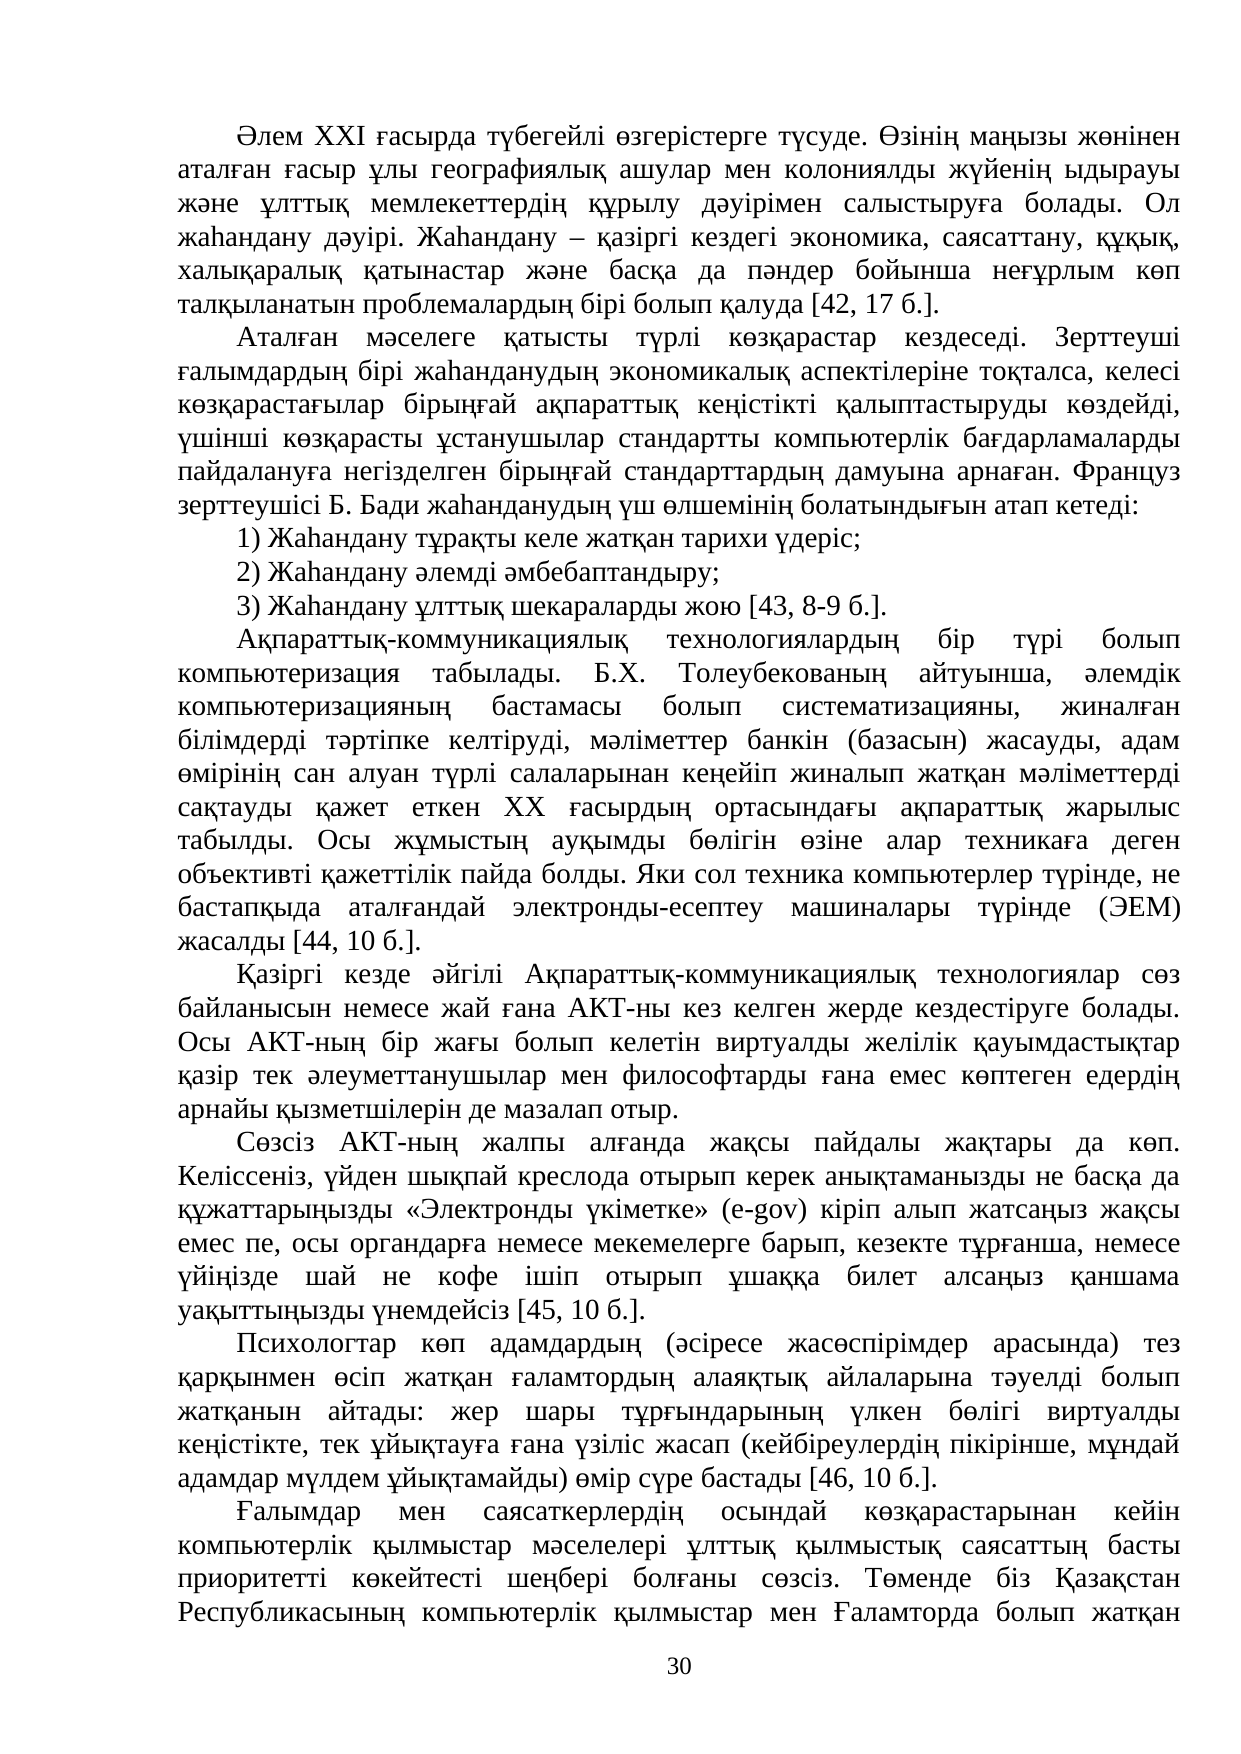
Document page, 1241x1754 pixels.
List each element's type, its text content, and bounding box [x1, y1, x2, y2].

text Ақпараттық-коммуникациялық технологиялардың бір түрі болып компьютеризация табылады. Б.Х. Толеубекованың айтуынша, әлемдік компьютеризацияның бастамасы болып систематизацияны, жиналған білімдерді тәртіпке келтіруді, мәліметтер банкін (базасын) жасауды, адам өмірінің сан алуан түрлі салаларынан кеңейіп жиналып жатқан мәліметтерді сақтауды қажет еткен ХХ ғасырдың ортасындағы ақпараттық жарылыс табылды. Осы жұмыстың ауқымды бөлігін өзіне алар техникаға деген объективті қажеттілік пайда болды. Яки сол техника компьютерлер түрінде, не бастапқыда аталғандай электронды-есептеу машиналары түрінде (ЭЕМ) жасалды [44, 10 б.]. [177, 621, 1181, 957]
text Сөзсіз АКТ-ның жалпы алғанда жақсы пайдалы жақтары да көп. Келіссеніз, үйден шықпай креслода отырып керек анықтаманызды не басқа да құжаттарыңызды «Электронды үкіметке» (e-gov) кіріп алып жатсаңыз жақсы емес пе, осы органдарға немесе мекемелерге барып, кезекте тұрғанша, немесе үйіңізде шай не кофе ішіп отырып ұшаққа билет алсаңыз қаншама уақыттыңызды үнемдейсіз [45, 10 б.]. [177, 1124, 1181, 1326]
text Аталған мәселеге қатысты түрлі көзқарастар кездеседі. Зерттеуші ғалымдардың бірі жаһанданудың экономикалық аспектілеріне тоқталса, келесі көзқарастағылар бірыңғай ақпараттық кеңістікті қалыптастыруды көздейді, үшінші көзқарасты ұстанушылар стандартты компьютерлік бағдарламаларды пайдалануға негізделген бірыңғай стандарттардың дамуына арнаған. Француз зерттеушісі Б. Бади жаһанданудың үш өлшемінің болатындығын атап кетеді: [177, 319, 1181, 521]
text Әлем XXI ғасырда түбегейлі өзгерістерге түсуде. Өзінің маңызы жөнінен аталған ғасыр ұлы географиялық ашулар мен колониялды жүйенің ыдырауы және ұлттық мемлекеттердің құрылу дәуірімен салыстыруға болады. Ол жаһандану дәуірі. Жаһандану – қазіргі кездегі экономика, саясаттану, құқық, халықаралық қатынастар және басқа да пәндер бойынша неғұрлым көп талқыланатын проблемалардың бірі болып қалуда [42, 17 б.]. [177, 118, 1181, 319]
text 2) Жаһандану әлемді әмбебаптандыру; [177, 554, 1181, 588]
text 3) Жаһандану ұлттық шекараларды жою [43, 8-9 б.]. [177, 588, 1181, 621]
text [177, 1493, 1181, 1627]
text Қазіргі кезде әйгілі Ақпараттық-коммуникациялық технологиялар сөз байланысын немесе жай ғана АКТ-ны кез келген жерде кездестіруге болады. Осы АКТ-ның бір жағы болып келетін виртуалды желілік қауымдастықтар қазір тек әлеуметтанушылар мен философтарды ғана емес көптеген едердің арнайы қызметшілерін де мазалап отыр. [177, 957, 1181, 1124]
text Психологтар көп адамдардың (әсіресе жасөспірімдер арасында) тез қарқынмен өсіп жатқан ғаламтордың алаяқтық айлаларына тәуелді болып жатқанын айтады: жер шары тұрғындарының үлкен бөлігі виртуалды кеңістікте, тек ұйықтауға ғана үзіліс жасап (кейбіреулердің пікірінше, мұндай адамдар мүлдем ұйықтамайды) өмір сүре бастады [46, 10 б.]. [177, 1326, 1181, 1493]
text 1) Жаһандану тұрақты келе жатқан тарихи үдеріс; [177, 521, 1181, 554]
